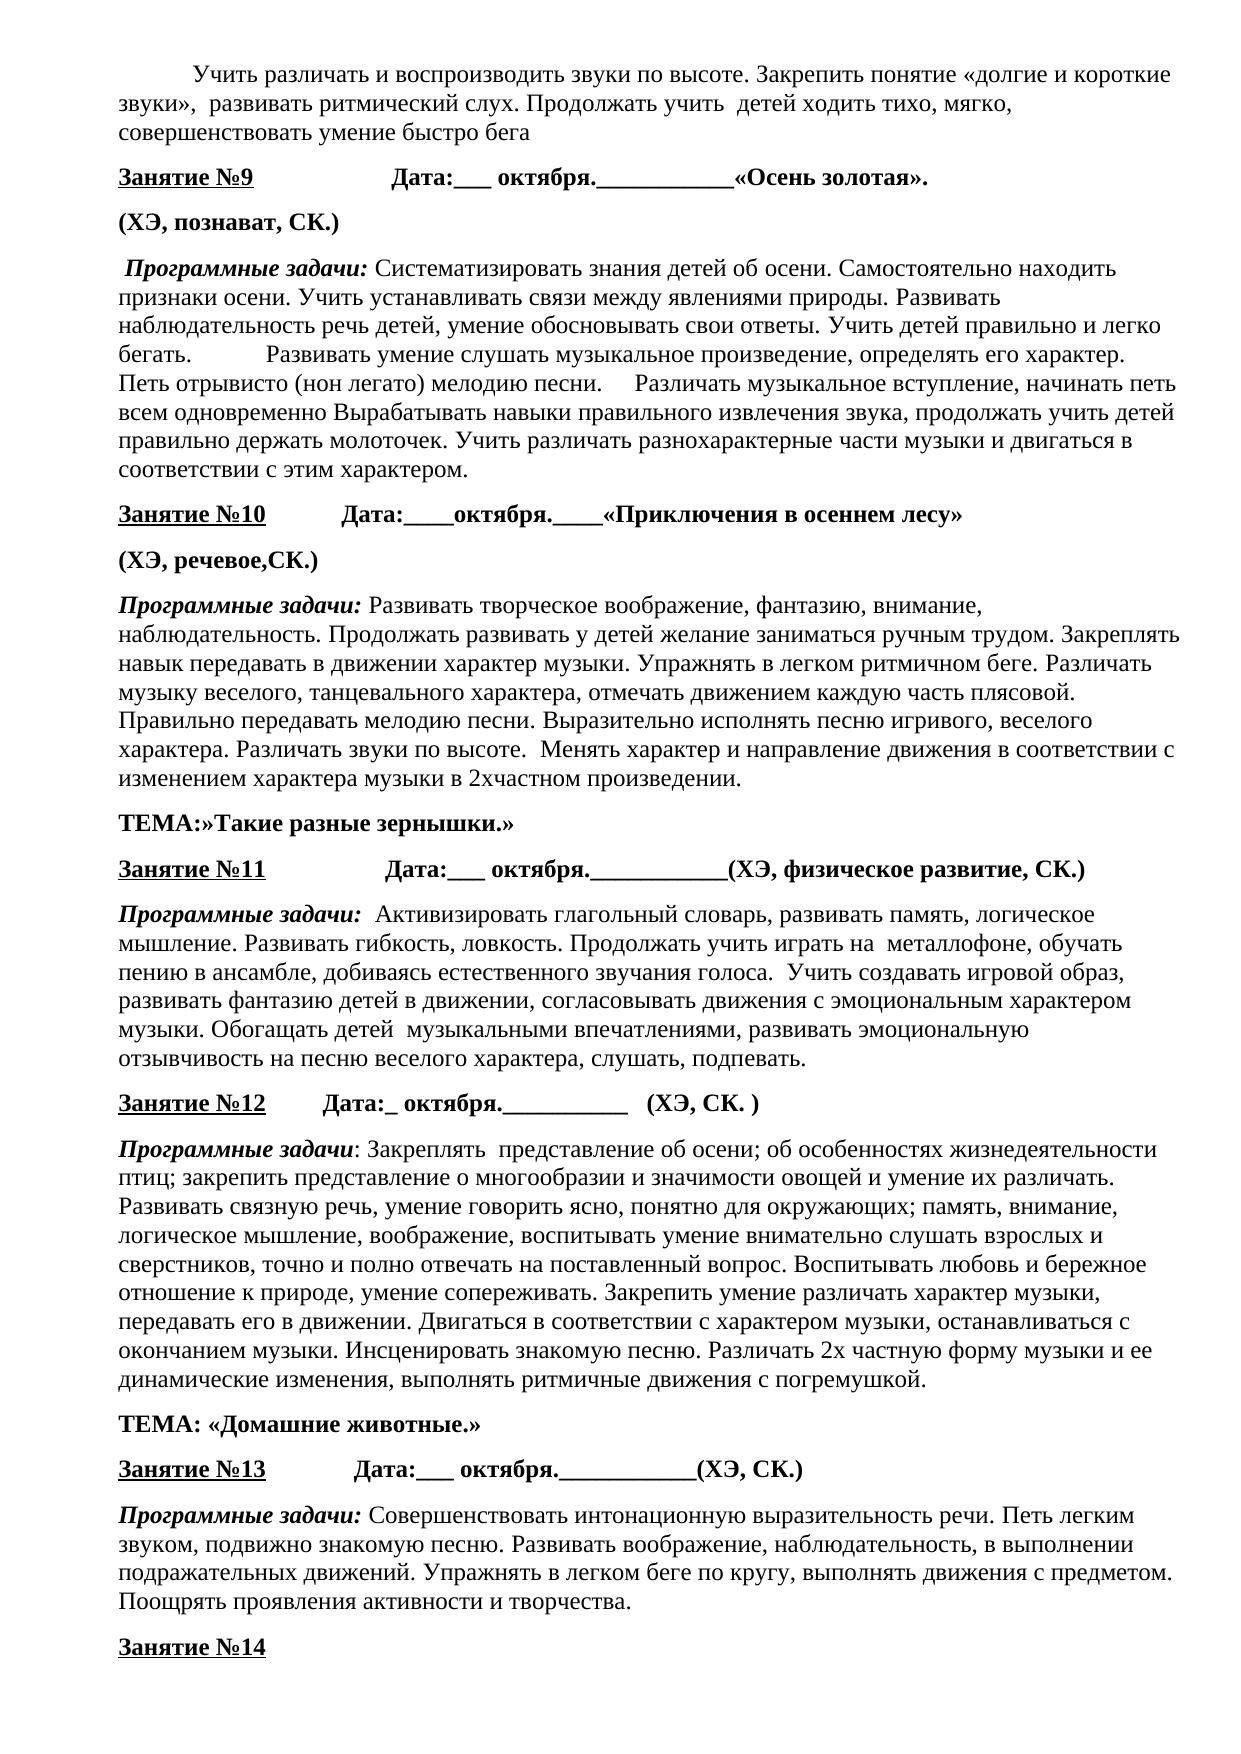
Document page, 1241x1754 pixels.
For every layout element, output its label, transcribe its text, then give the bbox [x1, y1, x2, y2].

text Программные задачи: Развивать творческое воображение, фантазию, внимание, наблюдательность. Продолжать развивать у детей желание заниматься ручным трудом. Закреплять навык передавать в движении характер музыки. Упражнять в легком ритмичном беге. Различать музыку веселого, танцевального характера, отмечать движением каждую часть плясовой. Правильно передавать мелодию песни. Выразительно исполнять песню игривого, веселого характера. Различать звуки по высоте. Менять характер и направление движения в соответствии с изменением характера музыки в 2хчастном произведении. [118, 590, 1181, 792]
text (ХЭ, познават, СК.) [118, 207, 1181, 236]
text ТЕМА:»Такие разные зернышки.» [118, 808, 1181, 837]
text Занятие №9 Дата:___ октября.___________«Осень золотая». [118, 162, 1181, 191]
text Занятие №14 [118, 1632, 1181, 1660]
text Программные задачи: Совершенствовать интонационную выразительность речи. Петь легким звуком, подвижно знакомую песню. Развивать воображение, наблюдательность, в выполнении подражательных движений. Упражнять в легком беге по кругу, выполнять движения с предметом. Поощрять проявления активности и творчества. [118, 1500, 1181, 1615]
text ТЕМА: «Домашние животные.» [118, 1409, 1181, 1438]
text (ХЭ, речевое,СК.) [118, 545, 1181, 574]
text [118, 59, 1181, 145]
text Занятие №13 Дата:___ октября.___________(ХЭ, СК.) [118, 1454, 1181, 1483]
text Программные задачи: Активизировать глагольный словарь, развивать память, логическое мышление. Развивать гибкость, ловкость. Продолжать учить играть на металлофоне, обучать пению в ансамбле, добиваясь естественного звучания голоса. Учить создавать игровой образ, развивать фантазию детей в движении, согласовывать движения с эмоциональным характером музыки. Обогащать детей музыкальными впечатлениями, развивать эмоциональную отзывчивость на песню веселого характера, слушать, подпевать. [118, 899, 1181, 1072]
text Занятие №12 Дата:_ октября.__________ (ХЭ, СК. ) [118, 1088, 1181, 1117]
text Программные задачи: Систематизировать знания детей об осени. Самостоятельно находить признаки осени. Учить устанавливать связи между явлениями природы. Развивать наблюдательность речь детей, умение обосновывать свои ответы. Учить детей правильно и легко бегать. Развивать умение слушать музыкальное произведение, определять его характер. Петь отрывисто (нон легато) мелодию песни. Различать музыкальное вступление, начинать петь всем одновременно Вырабатывать навыки правильного извлечения звука, продолжать учить детей правильно держать молоточек. Учить различать разнохарактерные части музыки и двигаться в соответствии с этим характером. [118, 253, 1181, 483]
text Занятие №10 Дата:____октября.____«Приключения в осеннем лесу» [118, 499, 1181, 528]
text Занятие №11 Дата:___ октября.___________(ХЭ, физическое развитие, СК.) [118, 854, 1181, 882]
text Программные задачи: Закреплять представление об осени; об особенностях жизнедеятельности птиц; закрепить представление о многообразии и значимости овощей и умение их различать. Развивать связную речь, умение говорить ясно, понятно для окружающих; память, внимание, логическое мышление, воображение, воспитывать умение внимательно слушать взрослых и сверстников, точно и полно отвечать на поставленный вопрос. Воспитывать любовь и бережное отношение к природе, умение сопереживать. Закрепить умение различать характер музыки, передавать его в движении. Двигаться в соответствии с характером музыки, останавливаться с окончанием музыки. Инсценировать знакомую песню. Различать 2х частную форму музыки и ее динамические изменения, выполнять ритмичные движения с погремушкой. [118, 1134, 1181, 1392]
